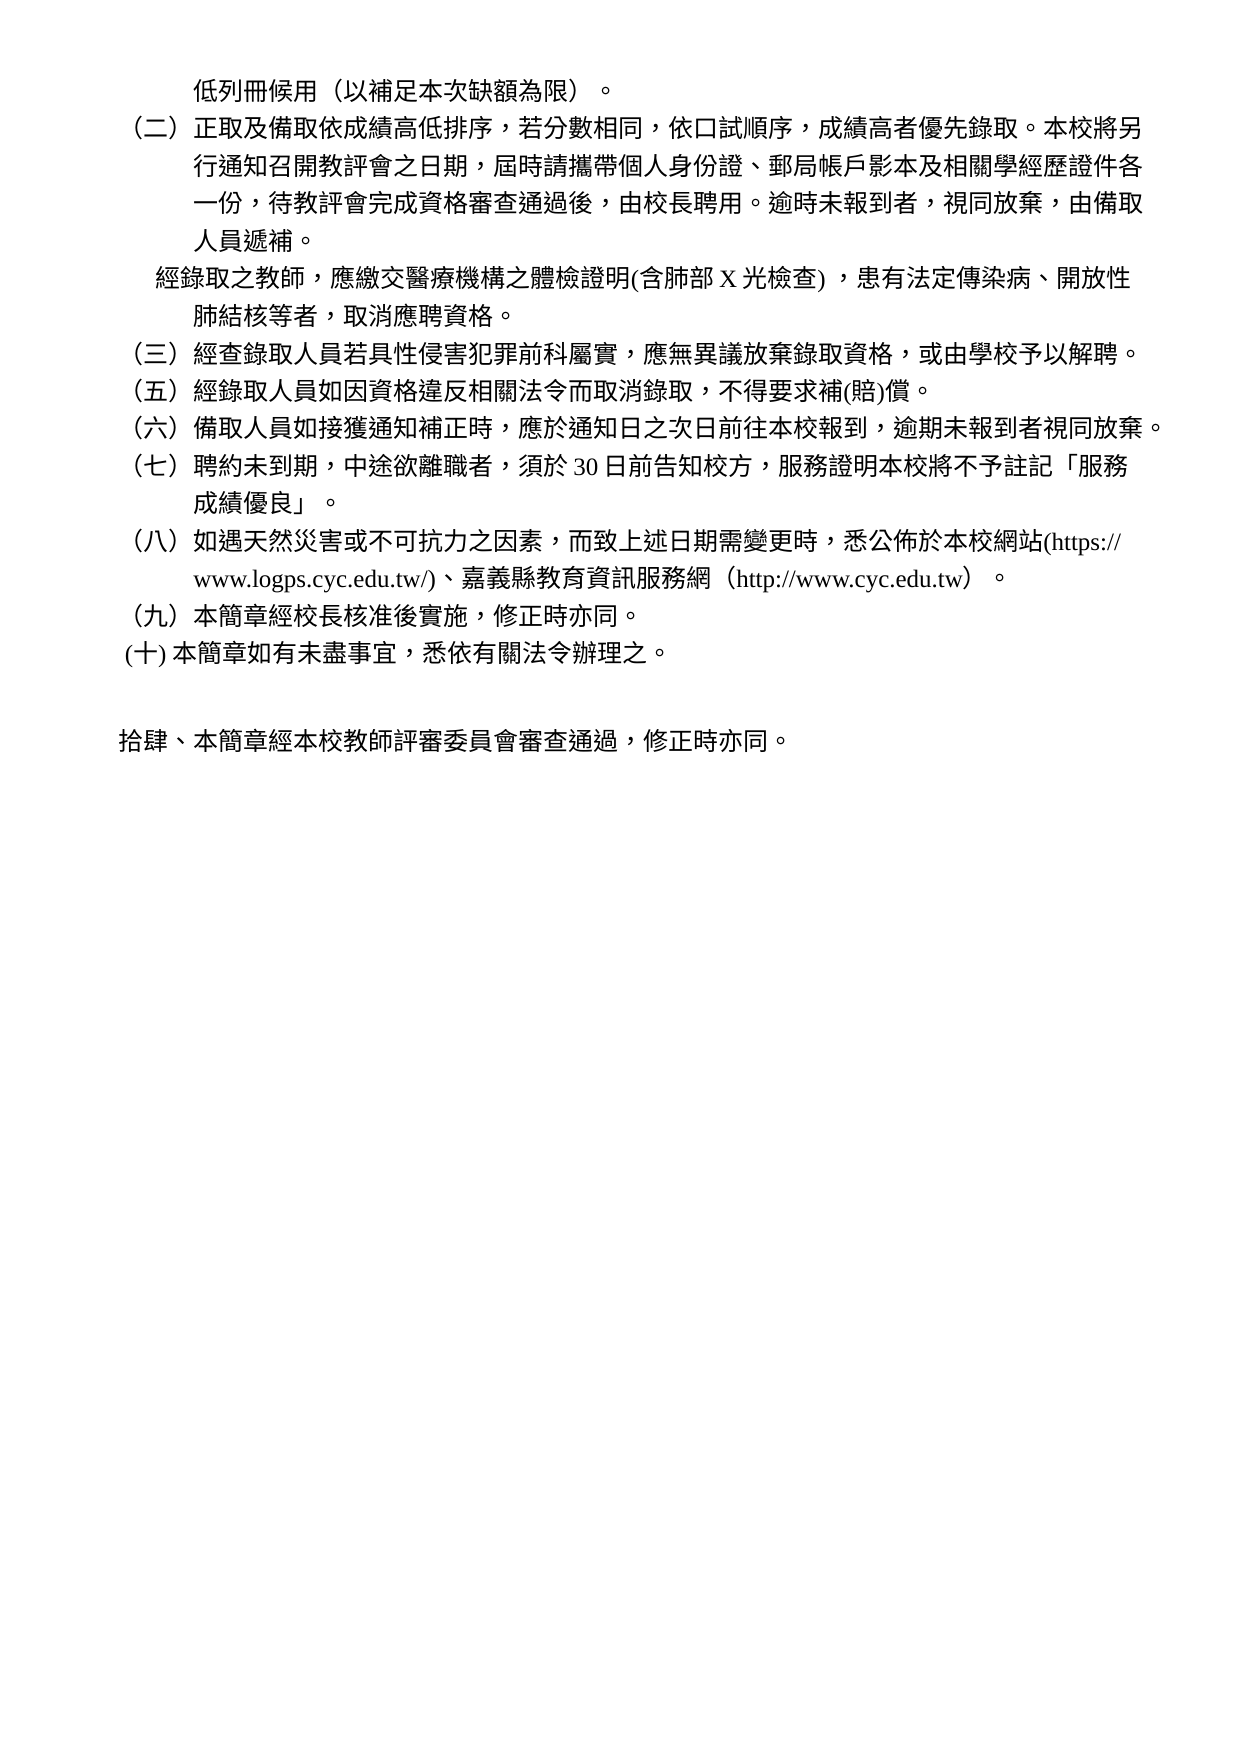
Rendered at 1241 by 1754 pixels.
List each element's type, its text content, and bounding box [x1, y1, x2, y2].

text （七）聘約未到期，中途欲離職者，須於30日前告知校方，服務證明本校將不予註記「服務成績優良」。 [118, 446, 1152, 521]
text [118, 71, 1152, 108]
text 經錄取之教師，應繳交醫療機構之體檢證明(含肺部X光檢查) ，患有法定傳染病、開放性肺結核等者，取消應聘資格。 [118, 258, 1152, 333]
text 拾肆、本簡章經本校教師評審委員會審查通過，修正時亦同。 [118, 721, 1152, 758]
text (十) 本簡章如有未盡事宜，悉依有關法令辦理之。 [118, 633, 1152, 671]
text （三）經查錄取人員若具性侵害犯罪前科屬實，應無異議放棄錄取資格，或由學校予以解聘。 [118, 333, 1152, 371]
text （五）經錄取人員如因資格違反相關法令而取消錄取，不得要求補(賠)償。 [118, 371, 1152, 408]
text （九）本簡章經校長核准後實施，修正時亦同。 [118, 596, 1152, 633]
text （八）如遇天然災害或不可抗力之因素，而致上述日期需變更時，悉公佈於本校網站(https://www.logps.cyc.edu.tw/)、嘉義縣教育資訊服務網（http://www.cyc.edu.tw）。 [118, 521, 1152, 596]
text （二）正取及備取依成績高低排序，若分數相同，依口試順序，成績高者優先錄取。本校將另行通知召開教評會之日期，屆時請攜帶個人身份證、郵局帳戶影本及相關學經歷證件各一份，待教評會完成資格審查通過後，由校長聘用。逾時未報到者，視同放棄，由備取人員遞補。 [118, 108, 1152, 258]
text （六）備取人員如接獲通知補正時，應於通知日之次日前往本校報到，逾期未報到者視同放棄。 [118, 408, 1152, 446]
